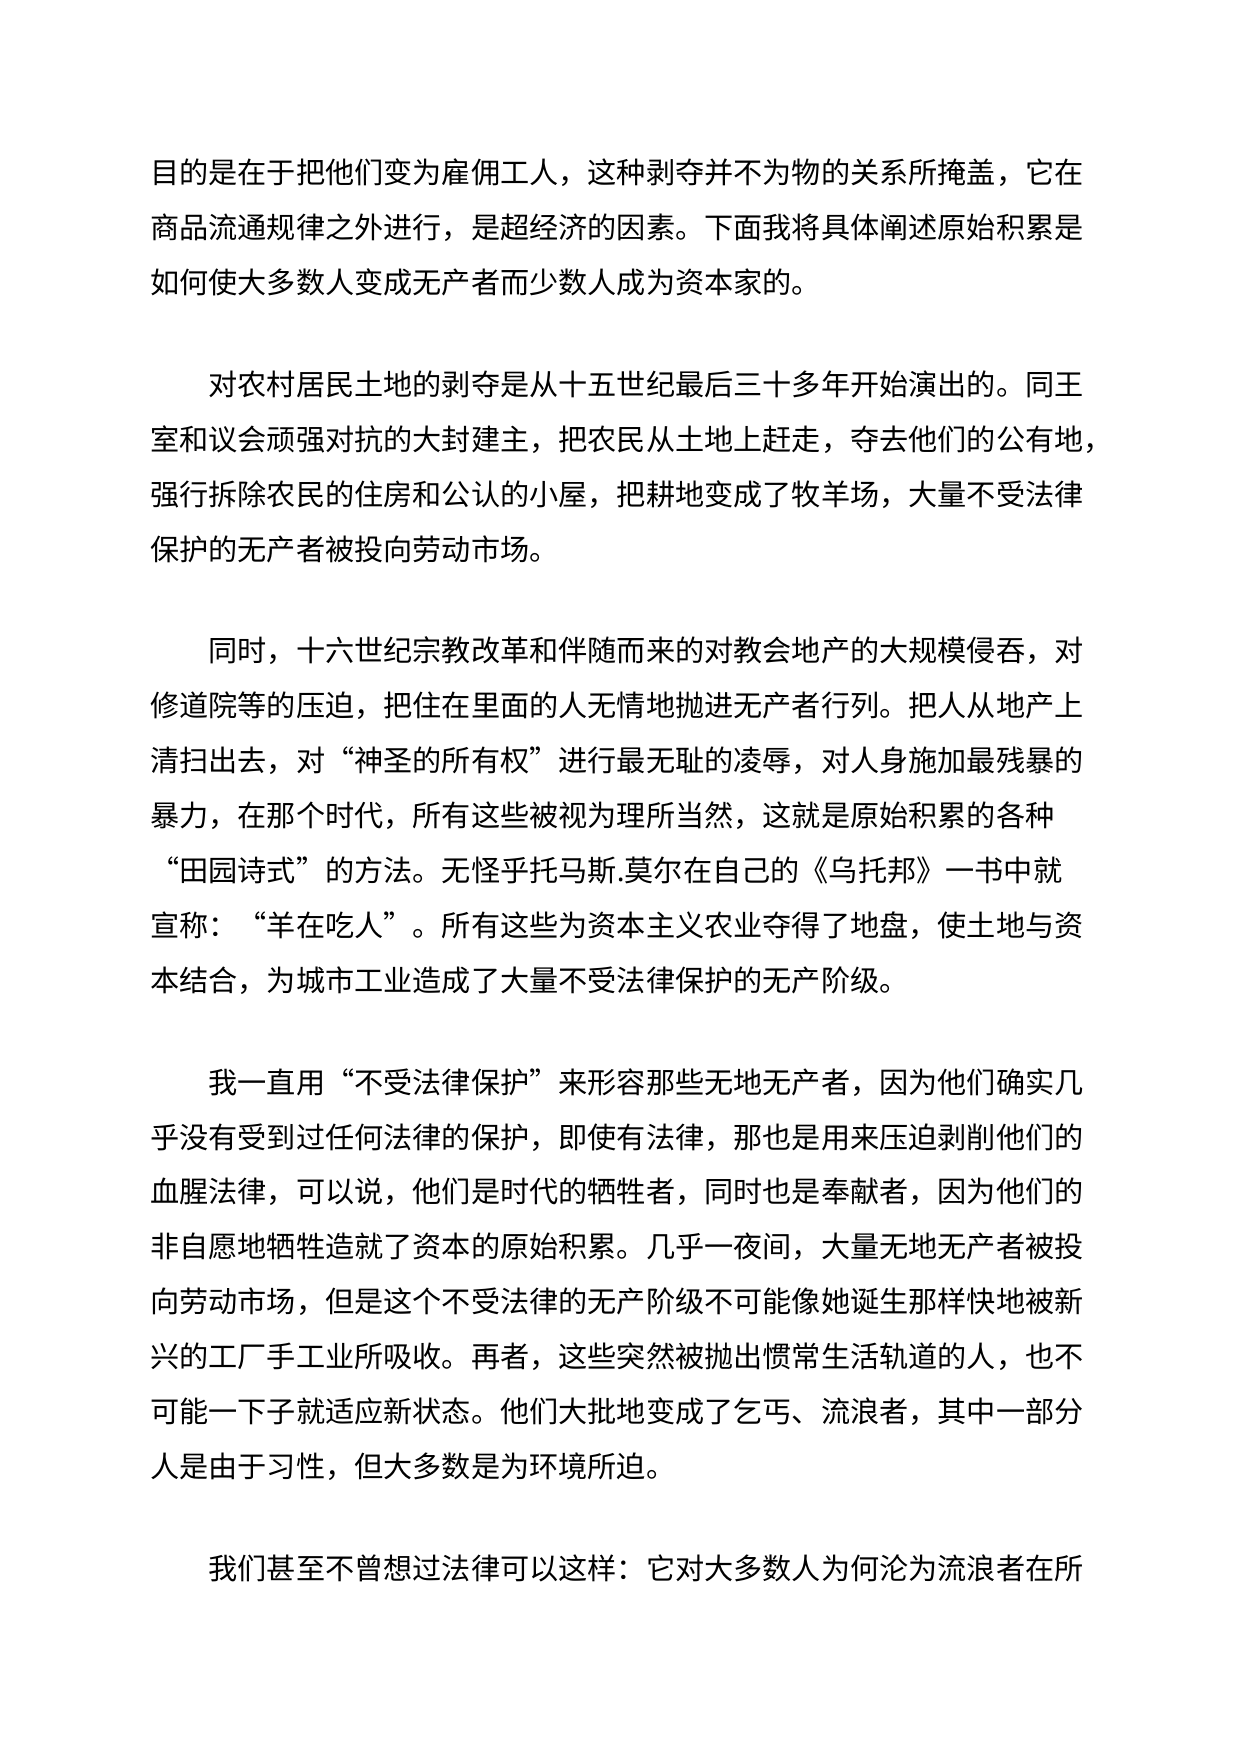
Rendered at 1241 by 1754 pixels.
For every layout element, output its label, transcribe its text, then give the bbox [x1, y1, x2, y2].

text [150, 150, 1090, 302]
text 我一直用“不受法律保护”来形容那些无地无产者，因为他们确实几乎没有受到过任何法律的保护，即使有法律，那也是用来压迫剥削他们的血腥法律，可以说，他们是时代的牺牲者，同时也是奉献者，因为他们的非自愿地牺牲造就了资本的原始积累。几乎一夜间，大量无地无产者被投向劳动市场，但是这个不受法律的无产阶级不可能像她诞生那样快地被新兴的工厂手工业所吸收。再者，这些突然被抛出惯常生活轨道的人，也不可能一下子就适应新状态。他们大批地变成了乞丐、流浪者，其中一部分人是由于习性，但大多数是为环境所迫。 [150, 1059, 1090, 1486]
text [150, 1545, 1090, 1588]
text 同时，十六世纪宗教改革和伴随而来的对教会地产的大规模侵吞，对修道院等的压迫，把住在里面的人无情地抛进无产者行列。把人从地产上清扫出去，对“神圣的所有权”进行最无耻的凌辱，对人身施加最残暴的暴力，在那个时代，所有这些被视为理所当然，这就是原始积累的各种“田园诗式”的方法。无怪乎托马斯.莫尔在自己的《乌托邦》一书中就宣称：“羊在吃人”。所有这些为资本主义农业夺得了地盘，使土地与资本结合，为城市工业造成了大量不受法律保护的无产阶级。 [150, 628, 1090, 1000]
text 对农村居民土地的剥夺是从十五世纪最后三十多年开始演出的。同王室和议会顽强对抗的大封建主，把农民从土地上赶走，夺去他们的公有地，强行拆除农民的住房和公认的小屋，把耕地变成了牧羊场，大量不受法律保护的无产者被投向劳动市场。 [150, 362, 1090, 568]
